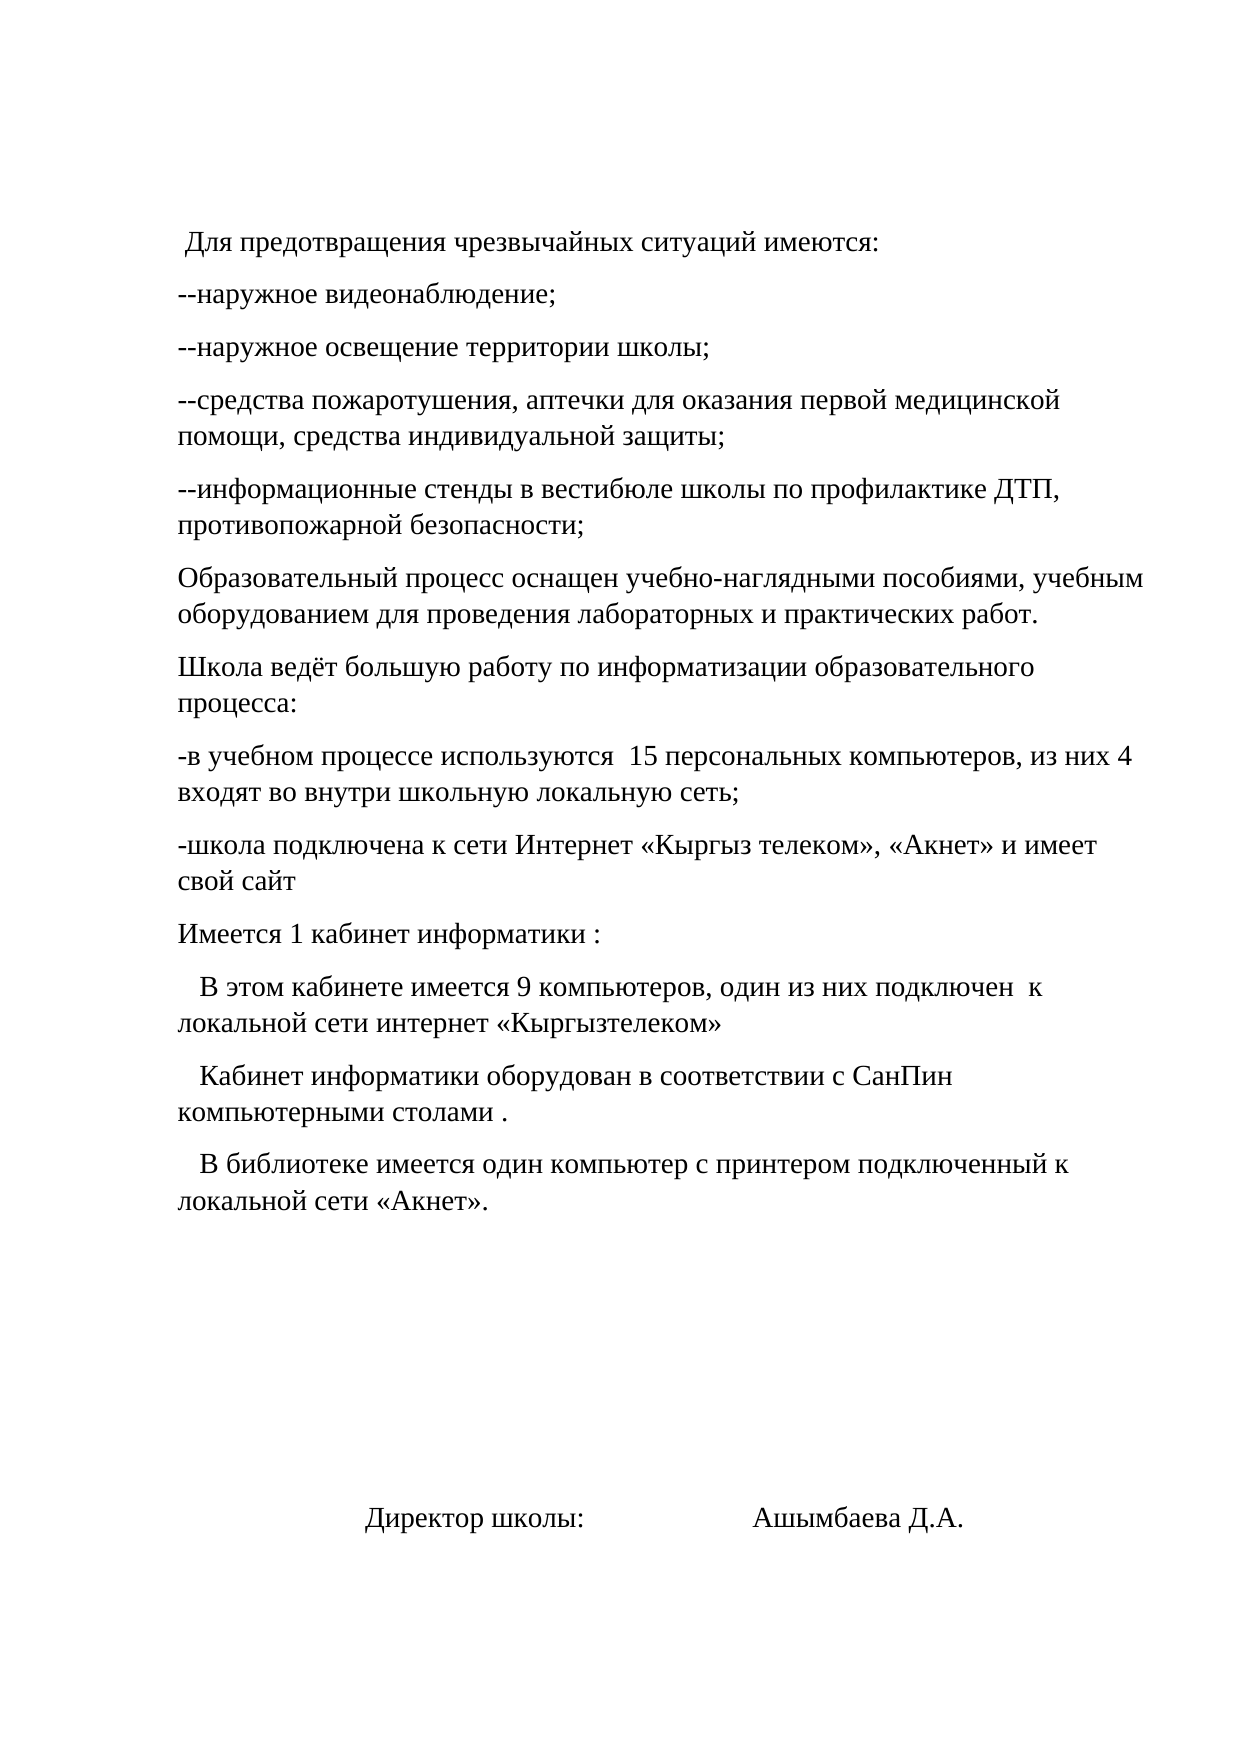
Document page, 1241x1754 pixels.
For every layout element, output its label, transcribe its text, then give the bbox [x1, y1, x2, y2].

text Имеется 1 кабинет информатики : [177, 916, 1152, 949]
text Образовательный процесс оснащен учебно-наглядными пособиями, учебным оборудованием для проведения лабораторных и практических работ. [177, 560, 1152, 630]
text Кабинет информатики оборудован в соответствии с СанПин компьютерными столами . [177, 1058, 1152, 1127]
text --информационные стенды в вестибюле школы по профилактике ДТП, противопожарной безопасности; [177, 471, 1152, 541]
text Школа ведёт большую работу по информатизации образовательного процесса: [177, 649, 1152, 719]
text -в учебном процессе используются 15 персональных компьютеров, из них 4 входят во внутри школьную локальную сеть; [177, 738, 1152, 808]
text Для предотвращения чрезвычайных ситуаций имеются: [177, 224, 1152, 257]
text --наружное видеонаблюдение; [177, 277, 1152, 310]
text -школа подключена к сети Интернет «Кыргыз телеком», «Акнет» и имеет свой сайт [177, 827, 1152, 897]
text Директор школы: Ашымбаева Д.А. [177, 1500, 1152, 1533]
text В этом кабинете имеется 9 компьютеров, один из них подключен к локальной сети интернет «Кыргызтелеком» [177, 969, 1152, 1038]
text --средства пожаротушения, аптечки для оказания первой медицинской помощи, средства индивидуальной защиты; [177, 382, 1152, 452]
text --наружное освещение территории школы; [177, 329, 1152, 363]
text В библиотеке имеется один компьютер с принтером подключенный к локальной сети «Акнет». [177, 1147, 1152, 1216]
